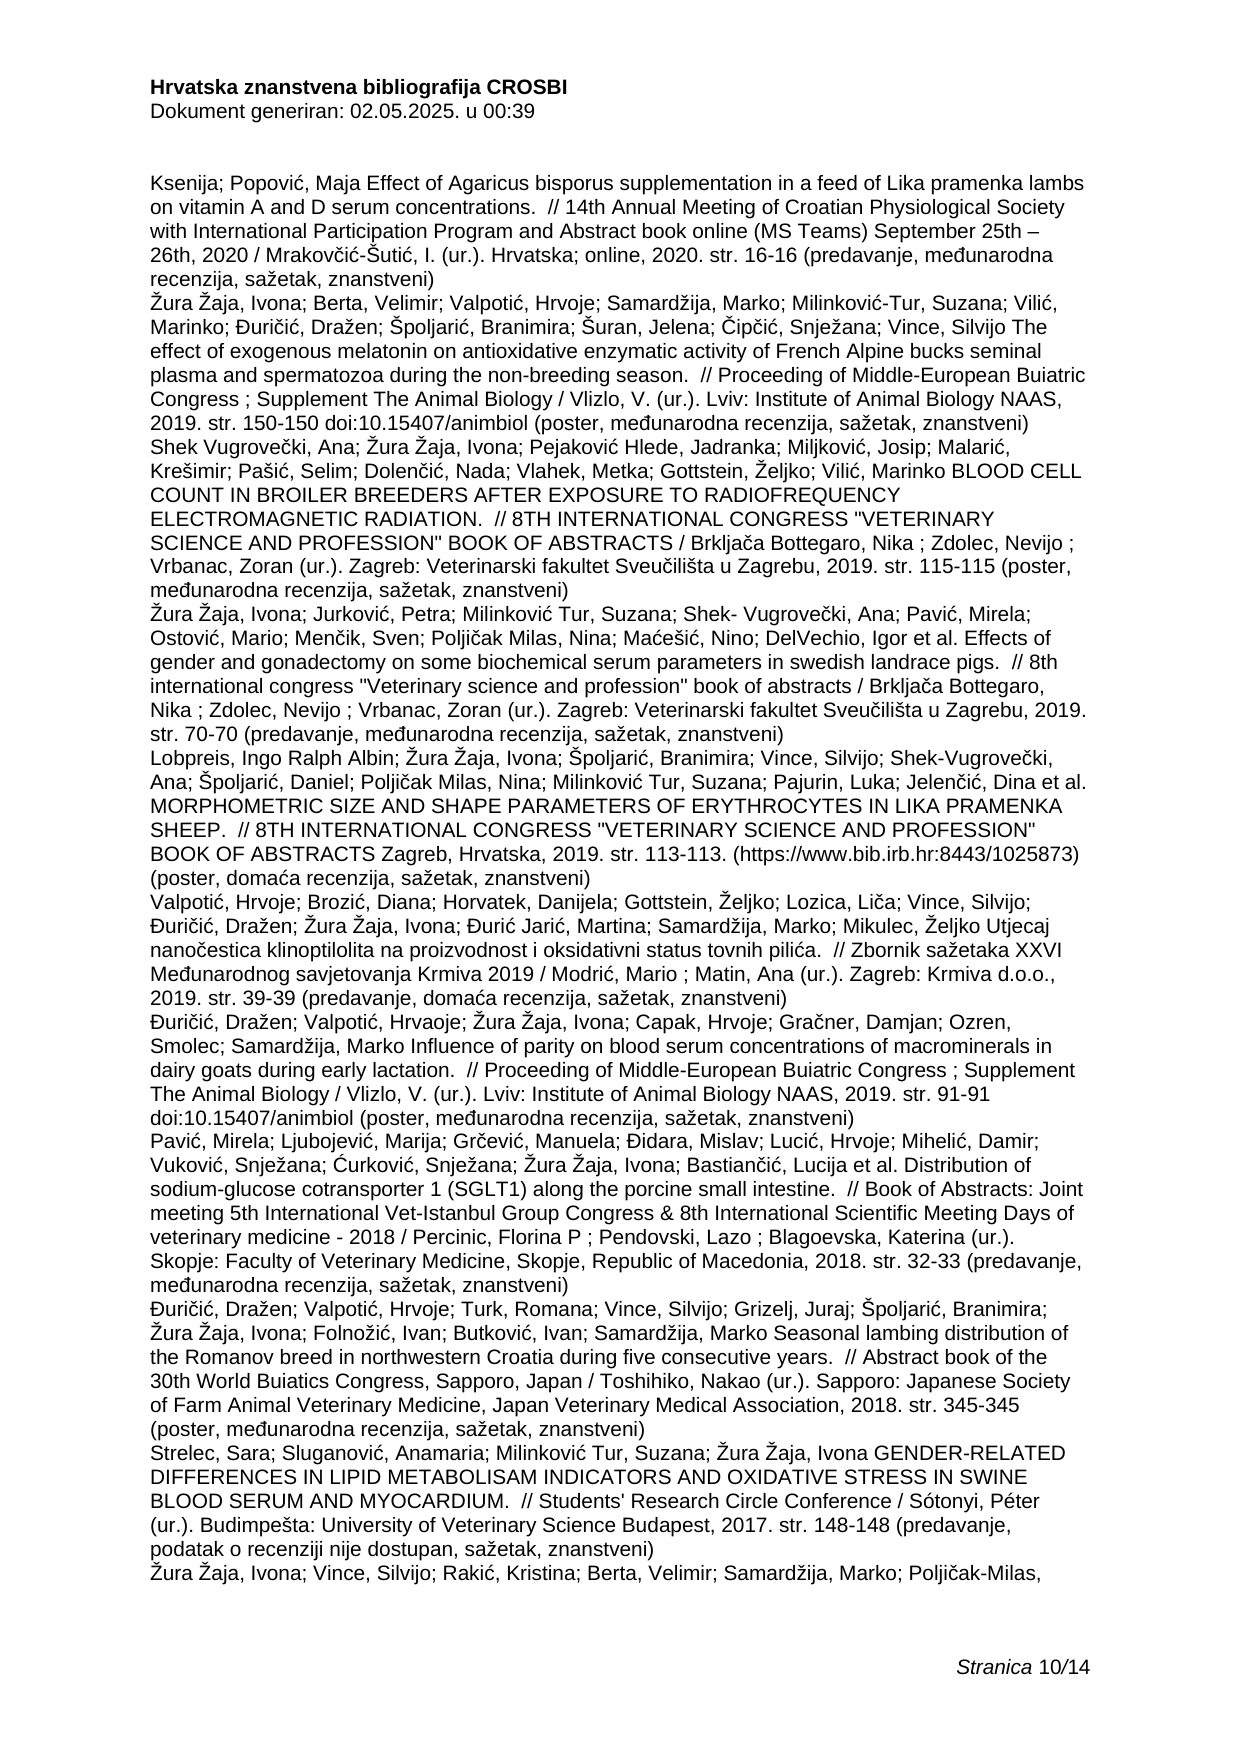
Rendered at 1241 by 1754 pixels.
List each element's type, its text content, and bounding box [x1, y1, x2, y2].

text Žura Žaja, Ivona; Berta, Velimir; Valpotić, Hrvoje; Samardžija, Marko; Milinković-Tur, Suzana; Vilić, Marinko; Đuričić, Dražen; Špoljarić, Branimira; Šuran, Jelena; Čipčić, Snježana; Vince, Silvijo [150, 291, 1090, 434]
text Shek Vugrovečki, Ana; Žura Žaja, Ivona; Pejaković Hlede, Jadranka; Miljković, Josip; Malarić, Krešimir; Pašić, Selim; Dolenčić, Nada; Vlahek, Metka; Gottstein, Željko; Vilić, Marinko [150, 434, 1090, 602]
text Lobpreis, Ingo Ralph Albin; Žura Žaja, Ivona; Špoljarić, Branimira; Vince, Silvijo; Shek-Vugrovečki, Ana; Špoljarić, Daniel; Poljičak Milas, Nina; Milinković Tur, Suzana; Pajurin, Luka; Jelenčić, Dina et al. [150, 746, 1090, 890]
text Valpotić, Hrvoje; Brozić, Diana; Horvatek, Danijela; Gottstein, Željko; Lozica, Liča; Vince, Silvijo; Đuričić, Dražen; Žura Žaja, Ivona; Đurić Jarić, Martina; Samardžija, Marko; Mikulec, Željko [150, 890, 1090, 1009]
text Žura Žaja, Ivona; Jurković, Petra; Milinković Tur, Suzana; Shek- Vugrovečki, Ana; Pavić, Mirela; Ostović, Mario; Menčik, Sven; Poljičak Milas, Nina; Maćešić, Nino; DelVechio, Igor et al. [150, 602, 1090, 746]
text Strelec, Sara; Sluganović, Anamaria; Milinković Tur, Suzana; Žura Žaja, Ivona [150, 1441, 1090, 1561]
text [150, 171, 1090, 291]
text Đuričić, Dražen; Valpotić, Hrvaoje; Žura Žaja, Ivona; Capak, Hrvoje; Gračner, Damjan; Ozren, Smolec; Samardžija, Marko [150, 1009, 1090, 1129]
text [150, 1561, 1090, 1584]
text Đuričić, Dražen; Valpotić, Hrvoje; Turk, Romana; Vince, Silvijo; Grizelj, Juraj; Špoljarić, Branimira; Žura Žaja, Ivona; Folnožić, Ivan; Butković, Ivan; Samardžija, Marko [150, 1297, 1090, 1441]
text Pavić, Mirela; Ljubojević, Marija; Grčević, Manuela; Đidara, Mislav; Lucić, Hrvoje; Mihelić, Damir; Vuković, Snježana; Ćurković, Snježana; Žura Žaja, Ivona; Bastiančić, Lucija et al. [150, 1129, 1090, 1297]
